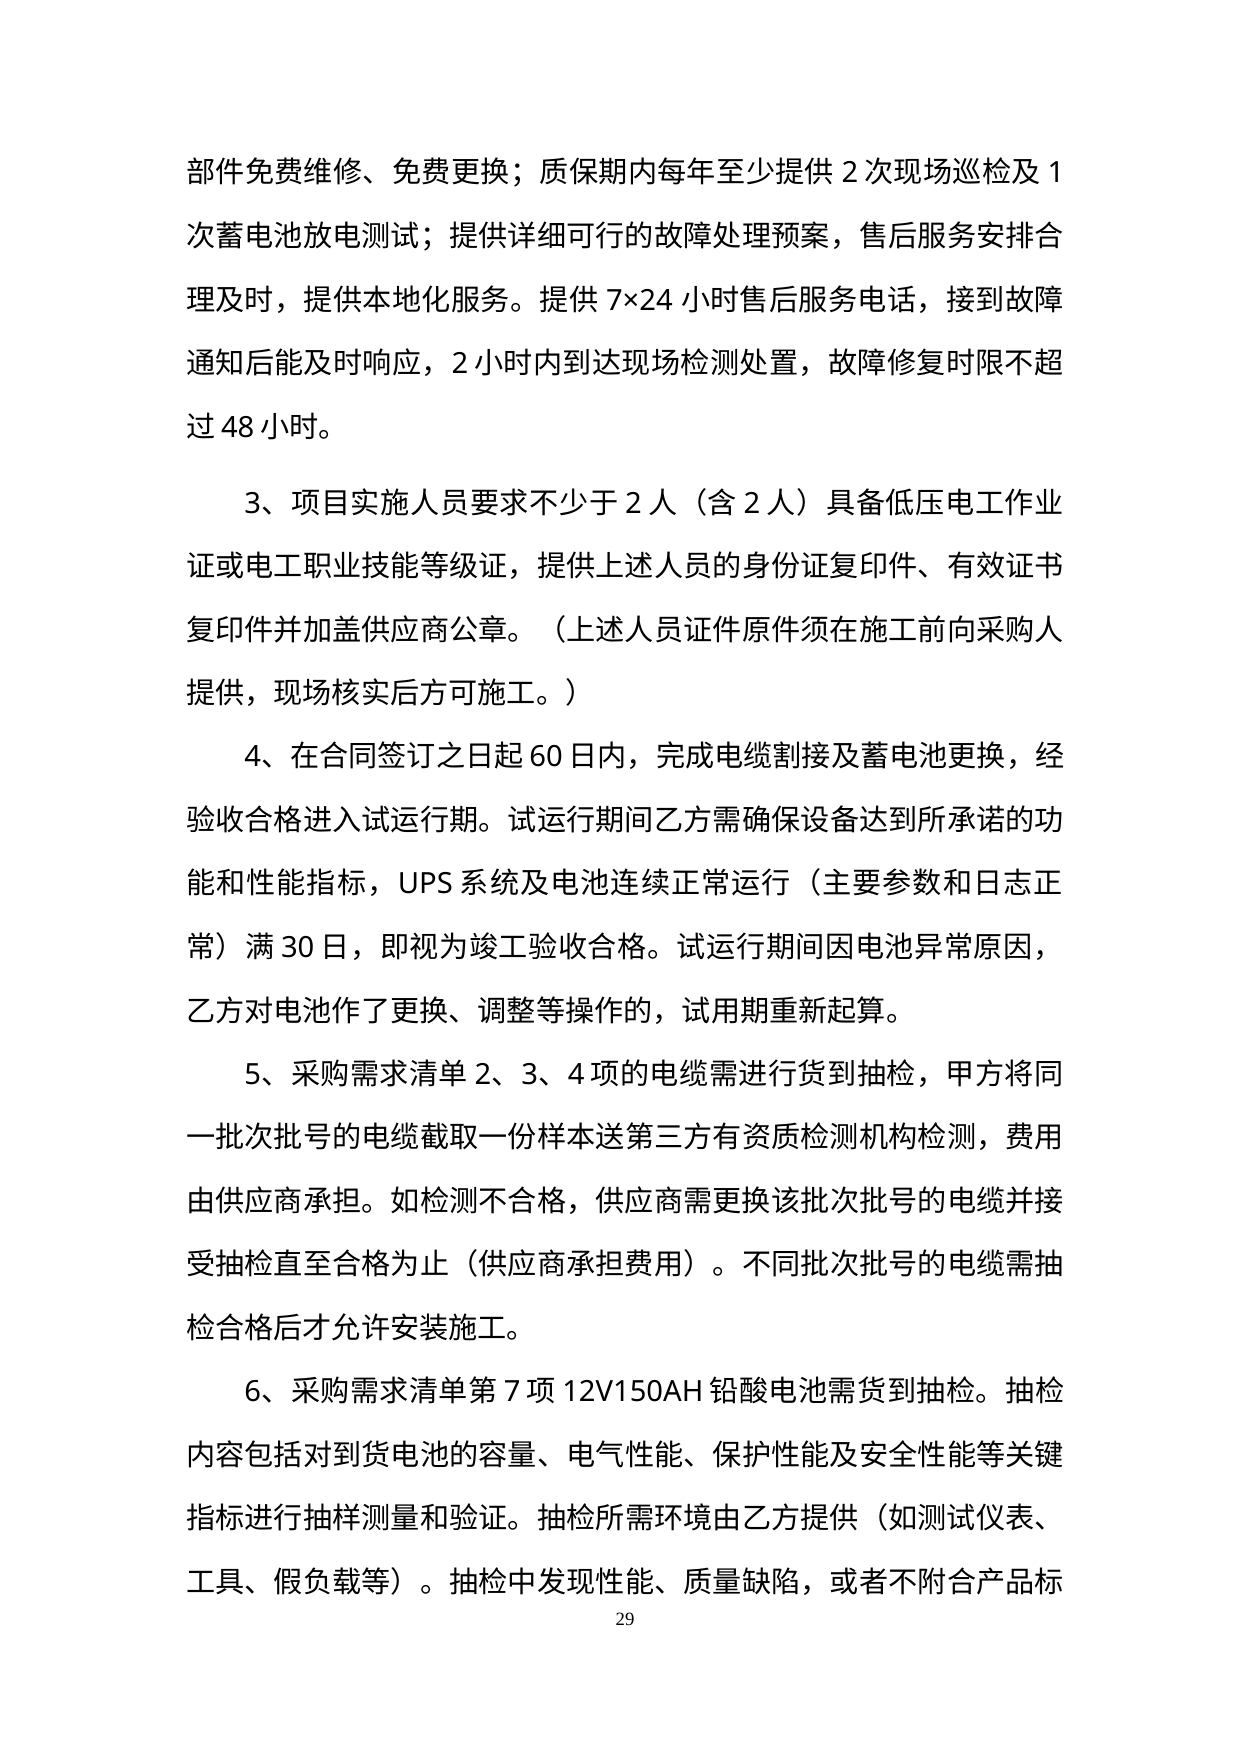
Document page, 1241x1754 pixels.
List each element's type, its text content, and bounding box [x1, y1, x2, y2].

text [186, 1368, 1064, 1601]
text 5、采购需求清单2、3、4项的电缆需进行货到抽检，甲方将同一批次批号的电缆截取一份样本送第三方有资质检测机构检测，费用由供应商承担。如检测不合格，供应商需更换该批次批号的电缆并接受抽检直至合格为止（供应商承担费用）。不同批次批号的电缆需抽检合格后才允许安装施工。 [186, 1051, 1064, 1347]
text 4、在合同签订之日起60日内，完成电缆割接及蓄电池更换，经验收合格进入试运行期。试运行期间乙方需确保设备达到所承诺的功能和性能指标，UPS系统及电池连续正常运行（主要参数和日志正常）满30日，即视为竣工验收合格。试运行期间因电池异常原因，乙方对电池作了更换、调整等操作的，试用期重新起算。 [186, 733, 1064, 1029]
text 3、项目实施人员要求不少于2人（含2人）具备低压电工作业证或电工职业技能等级证，提供上述人员的身份证复印件、有效证书复印件并加盖供应商公章。（上述人员证件原件须在施工前向采购人提供，现场核实后方可施工。） [186, 479, 1064, 712]
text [186, 149, 1064, 446]
